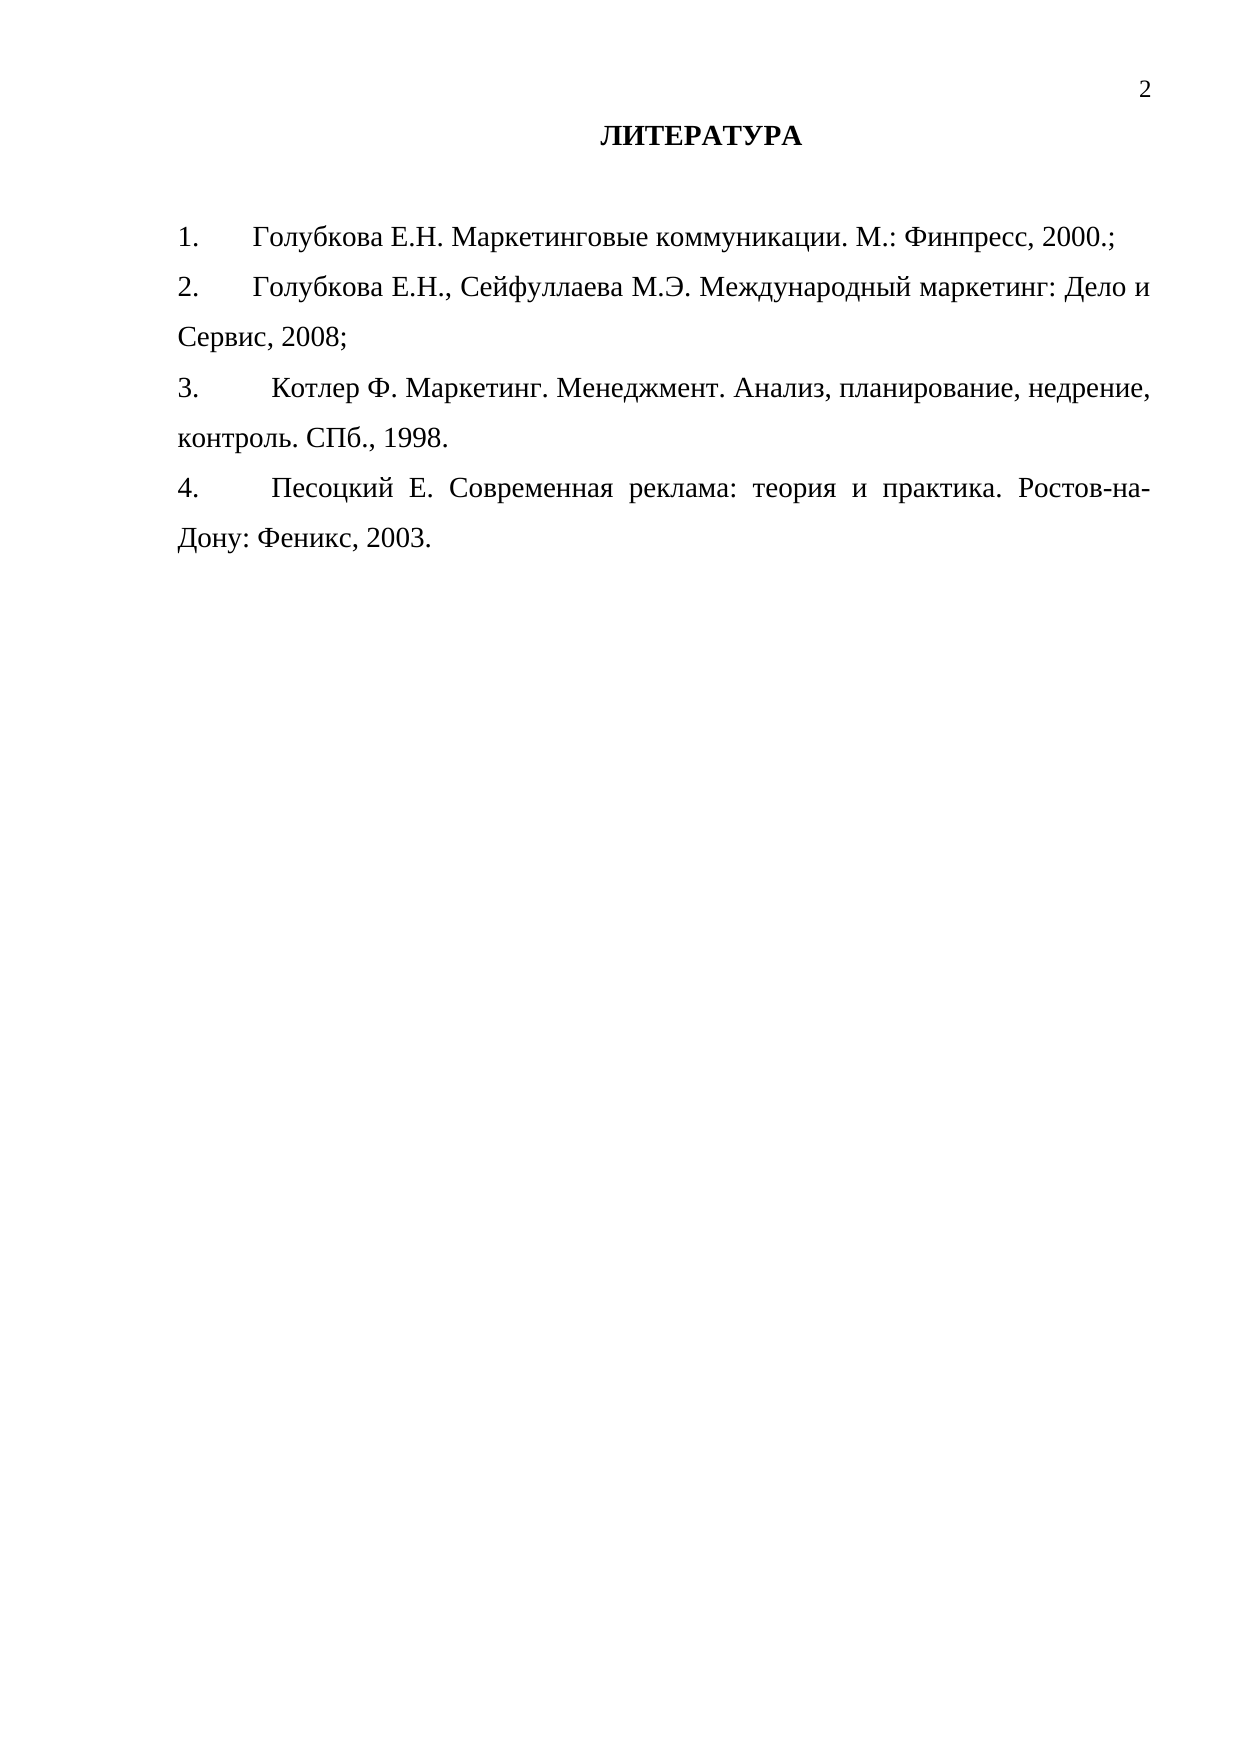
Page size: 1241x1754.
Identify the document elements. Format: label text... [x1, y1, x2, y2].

list Котлер Ф. Маркетинг. Менеджмент. Анализ, планирование, недрение, контроль. СПб., 1998. [177, 370, 1152, 453]
list Песоцкий Е. Современная реклама: теория и практика. Ростов-на-Дону: Феникс, 2003. [177, 470, 1152, 554]
list Голубкова Е.Н., Сейфуллаева М.Э. Международный маркетинг: Дело и Сервис, 2008; [177, 269, 1152, 353]
list Голубкова Е.Н. Маркетинговые коммуникации. М.: Финпресс, 2000.; [177, 219, 1152, 252]
text ЛИТЕРАТУРА [177, 118, 1152, 152]
